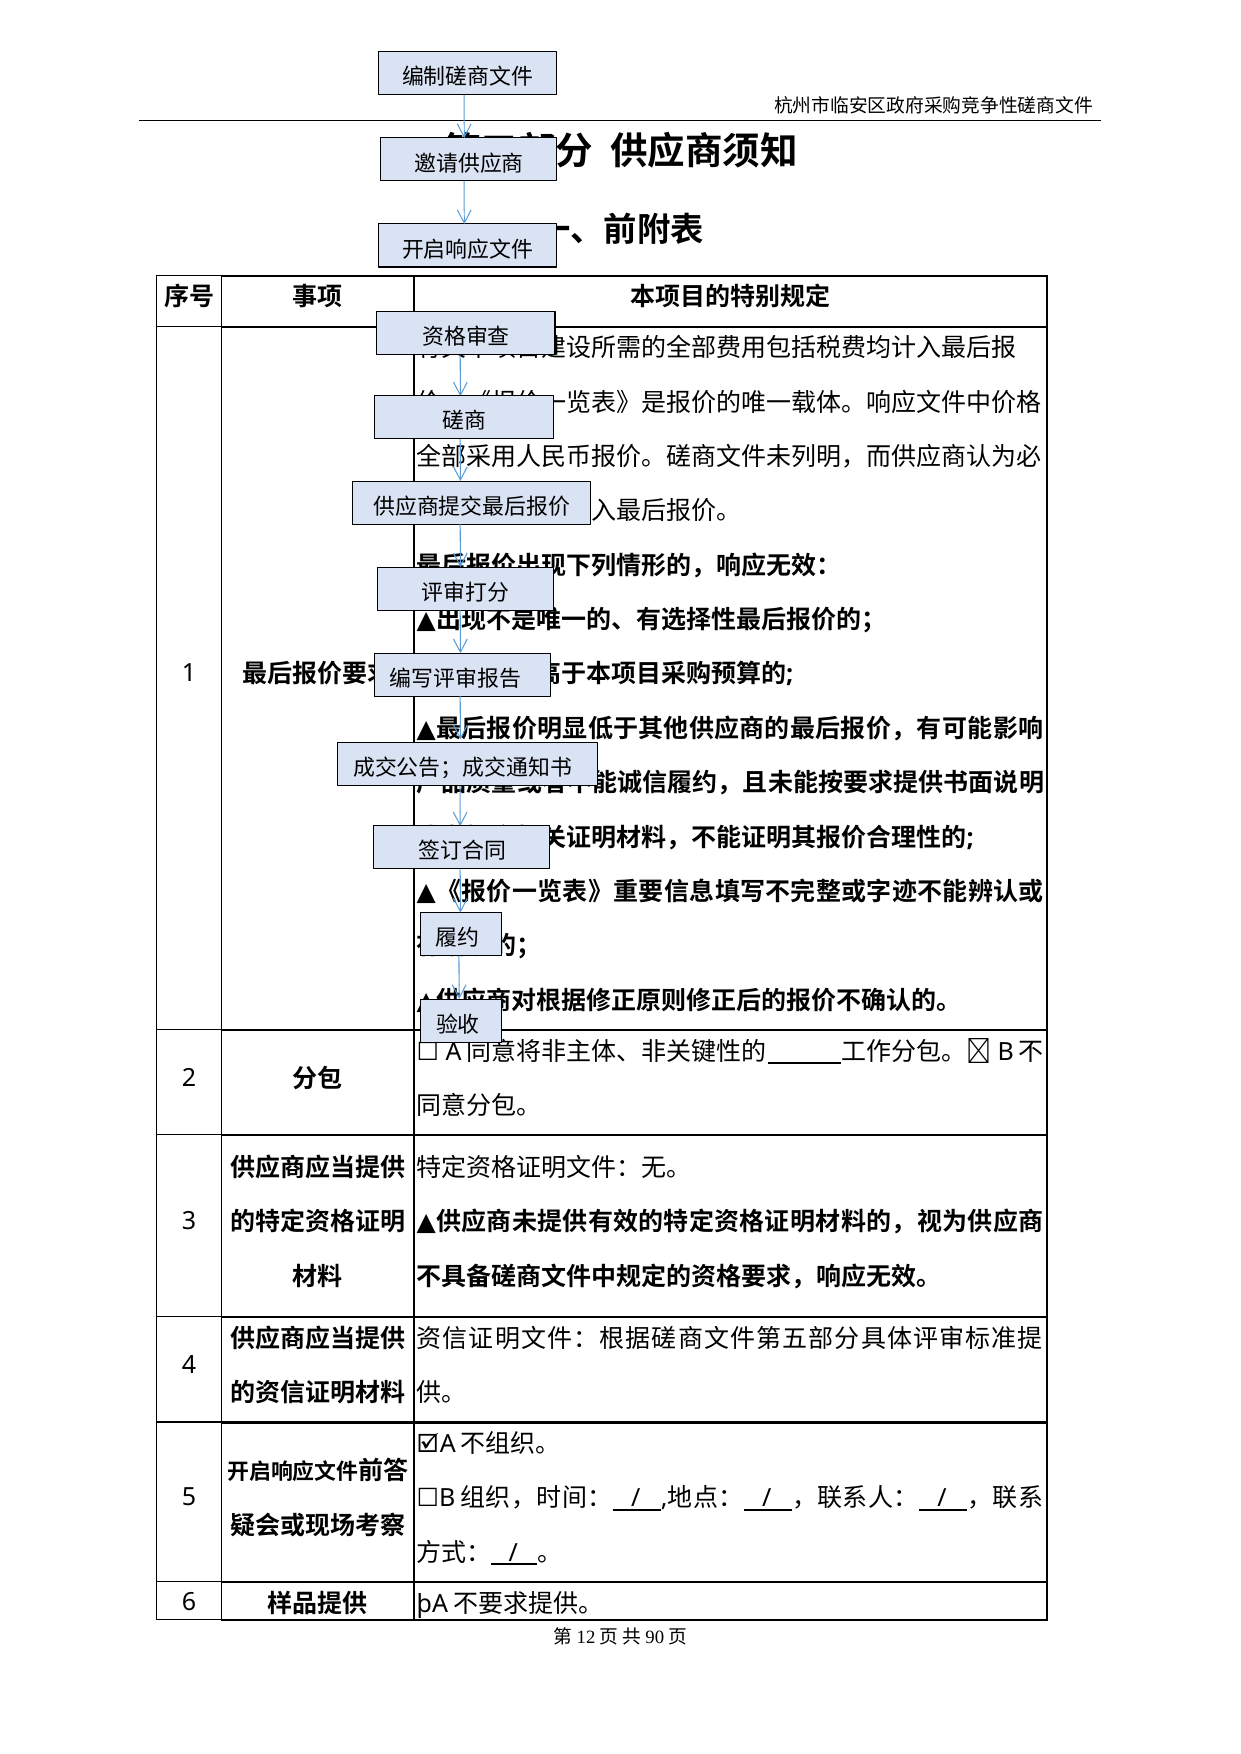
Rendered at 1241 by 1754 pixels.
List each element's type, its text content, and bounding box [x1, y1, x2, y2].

table_header 本项目的特别规定 [415, 277, 1046, 326]
table_cell 分包 [222, 1031, 413, 1134]
table_cell 资信证明文件：根据磋商文件第五部分具体评审标准提供。 [415, 1318, 1046, 1421]
text 一、前附表 [465, 202, 1093, 251]
table_cell 开启响应文件前答疑会或现场考察 [222, 1424, 413, 1581]
table_cell 供应商应当提供的资信证明材料 [222, 1318, 413, 1421]
table_header 序号 [157, 276, 221, 326]
table_cell 6 [157, 1582, 221, 1619]
table_header 事项 [222, 277, 413, 326]
table_cell 4 [157, 1317, 221, 1421]
table_cell A同意将非主体、非关键性的 工作分包。 B不同意分包。 [415, 1031, 1046, 1134]
text 第三部分 供应商须知 [465, 121, 1093, 175]
table_cell A不组织。 B组织，时间： / ,地点： / ，联系人： / ，联系方式： / 。 [415, 1424, 1046, 1581]
table_cell 样品提供 [222, 1583, 413, 1619]
text 第三部分 供应商须知 [148, 121, 463, 175]
table_cell 2 [157, 1030, 221, 1134]
table_cell 3 [157, 1135, 221, 1316]
table_cell 1 [157, 327, 221, 1029]
table_cell 5 [157, 1423, 221, 1581]
table_cell 最后报价要求 [222, 328, 413, 1029]
text 一、前附表 [148, 202, 463, 251]
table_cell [415, 1583, 1046, 1619]
table_cell 供应商应当提供的特定资格证明材料 [222, 1136, 413, 1316]
table_cell 有关本项目建设所需的全部费用包括税费均计入最后报价。《报价一览表》是报价的唯一载体。响应文件中价格全部采用人民币报价。磋商文件未列明，而供应商认为必需的费用也需列入最后报价。 最后报价出现下列情形的，响应无效： ▲出现不是唯一的、有选择性最后报价的； ▲响应报价高于本项目采购预算的; ▲最后报价明显低于其他供应商的最后报价，有可能影响产品质量或者不能诚信履约，且未能按要求提供书面说明或者提交相关证明材料，不能证明其报价合理性的; ▲《报价一览表》重要信息填写不完整或字迹不能辨认或有漏项的； ▲供应商对根据修正原则修正后的报价不确认的。 [415, 328, 1046, 1029]
table_cell 特定资格证明文件：无。 ▲供应商未提供有效的特定资格证明材料的，视为供应商不具备磋商文件中规定的资格要求，响应无效。 [415, 1136, 1046, 1316]
